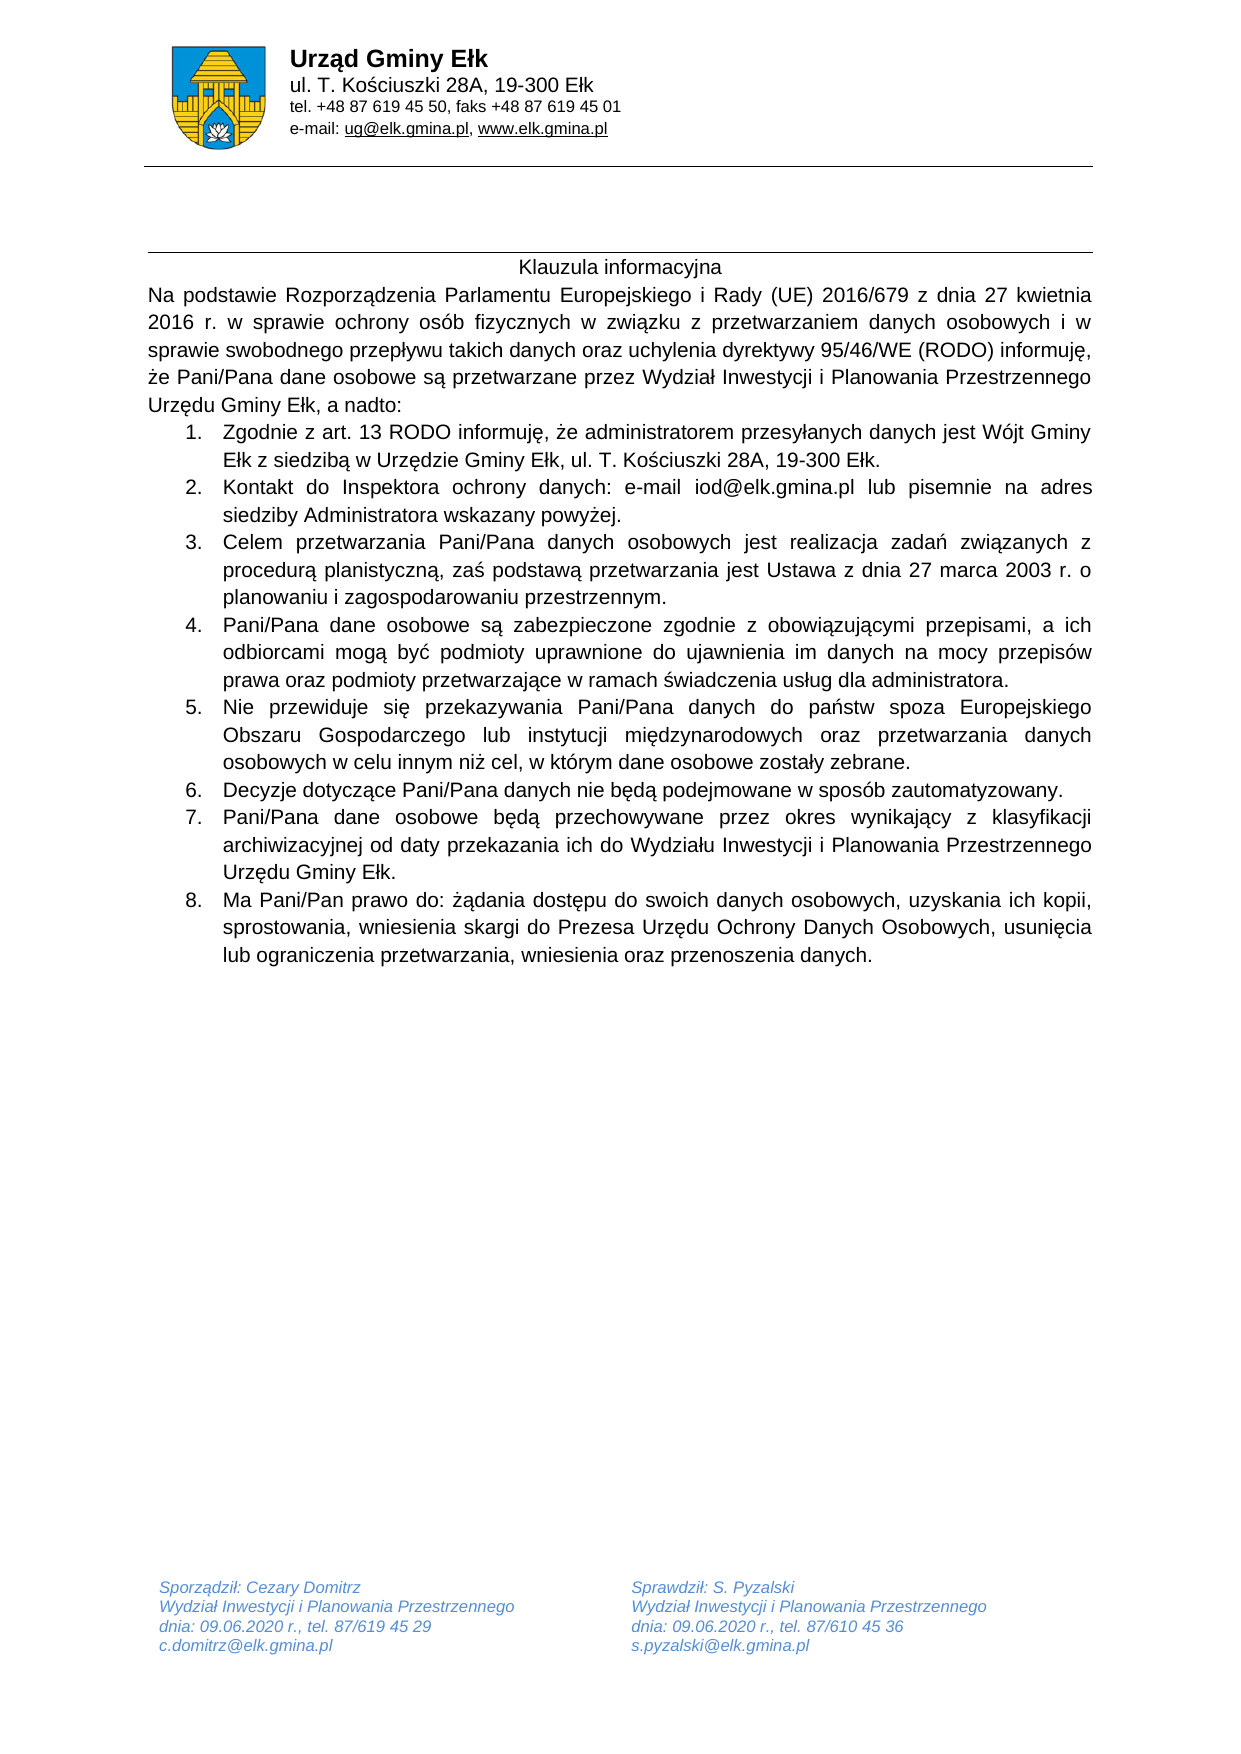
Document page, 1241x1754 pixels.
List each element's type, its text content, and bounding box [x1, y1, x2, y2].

list Celem przetwarzania Pani/Pana danych osobowych jest realizacja zadań związanych z procedurą planistyczną, zaś podstawą przetwarzania jest Ustawa z dnia 27 marca 2003 r. o planowaniu i zagospodarowaniu przestrzennym. [185, 530, 1093, 609]
list Nie przewiduje się przekazywania Pani/Pana danych do państw spoza Europejskiego Obszaru Gospodarczego lub instytucji międzynarodowych oraz przetwarzania danych osobowych w celu innym niż cel, w którym dane osobowe zostały zebrane. [185, 695, 1093, 774]
text Na podstawie Rozporządzenia Parlamentu Europejskiego i Rady (UE) 2016/679 z dnia 27 kwietnia 2016 r. w sprawie ochrony osób fizycznych w związku z przetwarzaniem danych osobowych i w sprawie swobodnego przepływu takich danych oraz uchylenia dyrektywy 95/46/WE (RODO) informuję, że Pani/Pana dane osobowe są przetwarzane przez Wydział Inwestycji i Planowania Przestrzennego Urzędu Gminy Ełk, a nadto: [148, 283, 1093, 417]
list Kontakt do Inspektora ochrony danych: e-mail iod@elk.gmina.pl lub pisemnie na adres siedziby Administratora wskazany powyżej. [185, 475, 1093, 527]
list Pani/Pana dane osobowe są zabezpieczone zgodnie z obowiązującymi przepisami, a ich odbiorcami mogą być podmioty uprawnione do ujawnienia im danych na mocy przepisów prawa oraz podmioty przetwarzające w ramach świadczenia usług dla administratora. [185, 613, 1093, 692]
list Ma Pani/Pan prawo do: żądania dostępu do swoich danych osobowych, uzyskania ich kopii, sprostowania, wniesienia skargi do Prezesa Urzędu Ochrony Danych Osobowych, usunięcia lub ograniczenia przetwarzania, wniesienia oraz przenoszenia danych. [185, 888, 1093, 967]
picture [207, 124, 230, 142]
text Klauzula informacyjna [148, 253, 1093, 279]
list Zgodnie z art. 13 RODO informuję, że administratorem przesyłanych danych jest Wójt Gminy Ełk z siedzibą w Urzędzie Gminy Ełk, ul. T. Kościuszki 28A, 19-300 Ełk. [185, 420, 1093, 472]
list Pani/Pana dane osobowe będą przechowywane przez okres wynikający z klasyfikacji archiwizacyjnej od daty przekazania ich do Wydziału Inwestycji i Planowania Przestrzennego Urzędu Gminy Ełk. [185, 805, 1093, 884]
picture [170, 44, 266, 150]
list Decyzje dotyczące Pani/Pana danych nie będą podejmowane w sposób zautomatyzowany. [185, 778, 1093, 802]
